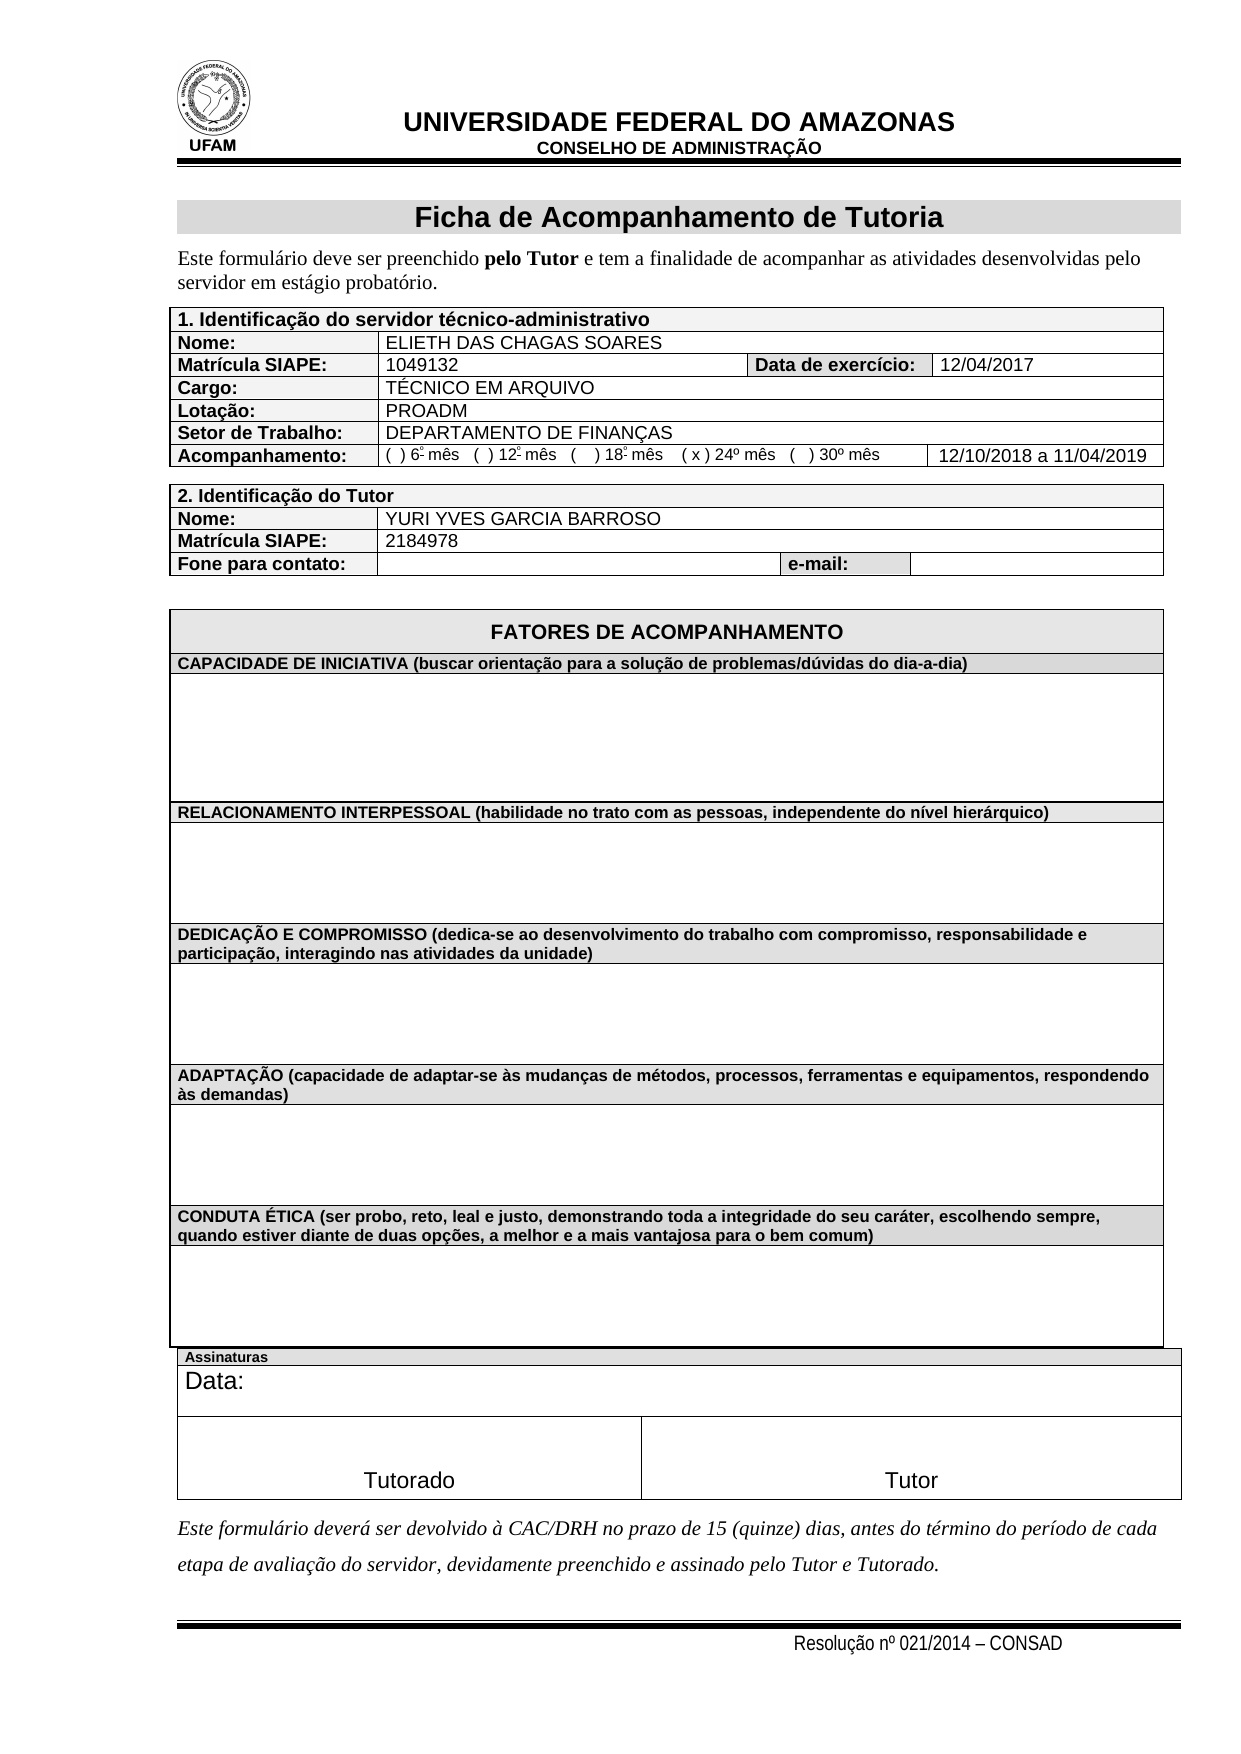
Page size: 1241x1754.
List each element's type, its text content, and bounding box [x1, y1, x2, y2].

table_cell Matrícula SIAPE: [171, 530, 377, 552]
table_cell PROADM [379, 400, 1163, 421]
table_cell 1049132 [379, 354, 747, 376]
picture [177, 60, 252, 151]
table_cell Setor de Trabalho: [171, 422, 378, 444]
text Este formulário deve ser preenchido pelo Tutor e tem a finalidade de acompanhar as atividades desenvolvidas pelo servidor em estágio probatório. [177, 246, 1181, 294]
table_cell YURI YVES GARCIA BARROSO [378, 508, 1163, 529]
table_cell Cargo: [171, 377, 378, 398]
table_cell [378, 553, 780, 574]
table_cell ( ) 6º mês ( ) 12º mês ( ) 18º mês ( x ) 24º mês ( ) 30º mês [379, 445, 927, 466]
table_cell ADAPTAÇÃO (capacidade de adaptar-se às mudanças de métodos, processos, ferramentas e equipamentos, respondendo às demandas) [171, 1065, 1163, 1104]
text Ficha de Acompanhamento de Tutoria [177, 200, 1181, 234]
table_cell TÉCNICO EM ARQUIVO [379, 377, 1163, 398]
table_cell [171, 1246, 1163, 1346]
table_cell Data de exercício: [748, 354, 932, 376]
table_cell Nome: [171, 332, 378, 353]
table_header 1. Identificação do servidor técnico-administrativo [171, 308, 1163, 331]
table_cell Matrícula SIAPE: [171, 354, 378, 376]
table_cell ELIETH DAS CHAGAS SOARES [379, 332, 1163, 353]
table_cell [171, 1105, 1163, 1205]
table_cell Nome: [171, 508, 377, 529]
table_cell Fone para contato: [171, 553, 377, 574]
table_cell CAPACIDADE DE INICIATIVA (buscar orientação para a solução de problemas/dúvidas do dia-a-dia) [171, 654, 1163, 673]
table_cell e-mail: [781, 553, 910, 574]
table_cell 12/10/2018 a 11/04/2019 [928, 445, 1163, 466]
table_cell [171, 674, 1163, 801]
table_cell Data: [178, 1366, 1181, 1416]
table_cell 2184978 [378, 530, 1163, 552]
table_header Assinaturas [178, 1349, 1181, 1365]
table_cell CONDUTA ÉTICA (ser probo, reto, leal e justo, demonstrando toda a integridade do seu caráter, escolhendo sempre, quando estiver diante de duas opções, a melhor e a mais vantajosa para o bem comum) [171, 1206, 1163, 1245]
table_cell DEDICAÇÃO E COMPROMISSO (dedica-se ao desenvolvimento do trabalho com compromisso, responsabilidade e participação, interagindo nas atividades da unidade) [171, 924, 1163, 963]
text Este formulário deverá ser devolvido à CAC/DRH no prazo de 15 (quinze) dias, antes do término do período de cada etapa de avaliação do servidor, devidamente preenchido e assinado pelo Tutor e Tutorado. [177, 1516, 1181, 1576]
table_header 2. Identificação do Tutor [171, 485, 1163, 507]
table_header FATORES DE ACOMPANHAMENTO [171, 610, 1163, 653]
table_cell Lotação: [171, 400, 378, 421]
table_cell [911, 553, 1163, 574]
table_cell Acompanhamento: [171, 445, 378, 466]
table_cell RELACIONAMENTO INTERPESSOAL (habilidade no trato com as pessoas, independente do nível hierárquico) [171, 803, 1163, 822]
table_cell Tutor [642, 1417, 1181, 1498]
table_cell Tutorado [178, 1417, 641, 1498]
table_cell 12/04/2017 [933, 354, 1163, 376]
table_cell [171, 823, 1163, 923]
table_cell [171, 964, 1163, 1064]
table_cell DEPARTAMENTO DE FINANÇAS [379, 422, 1163, 444]
